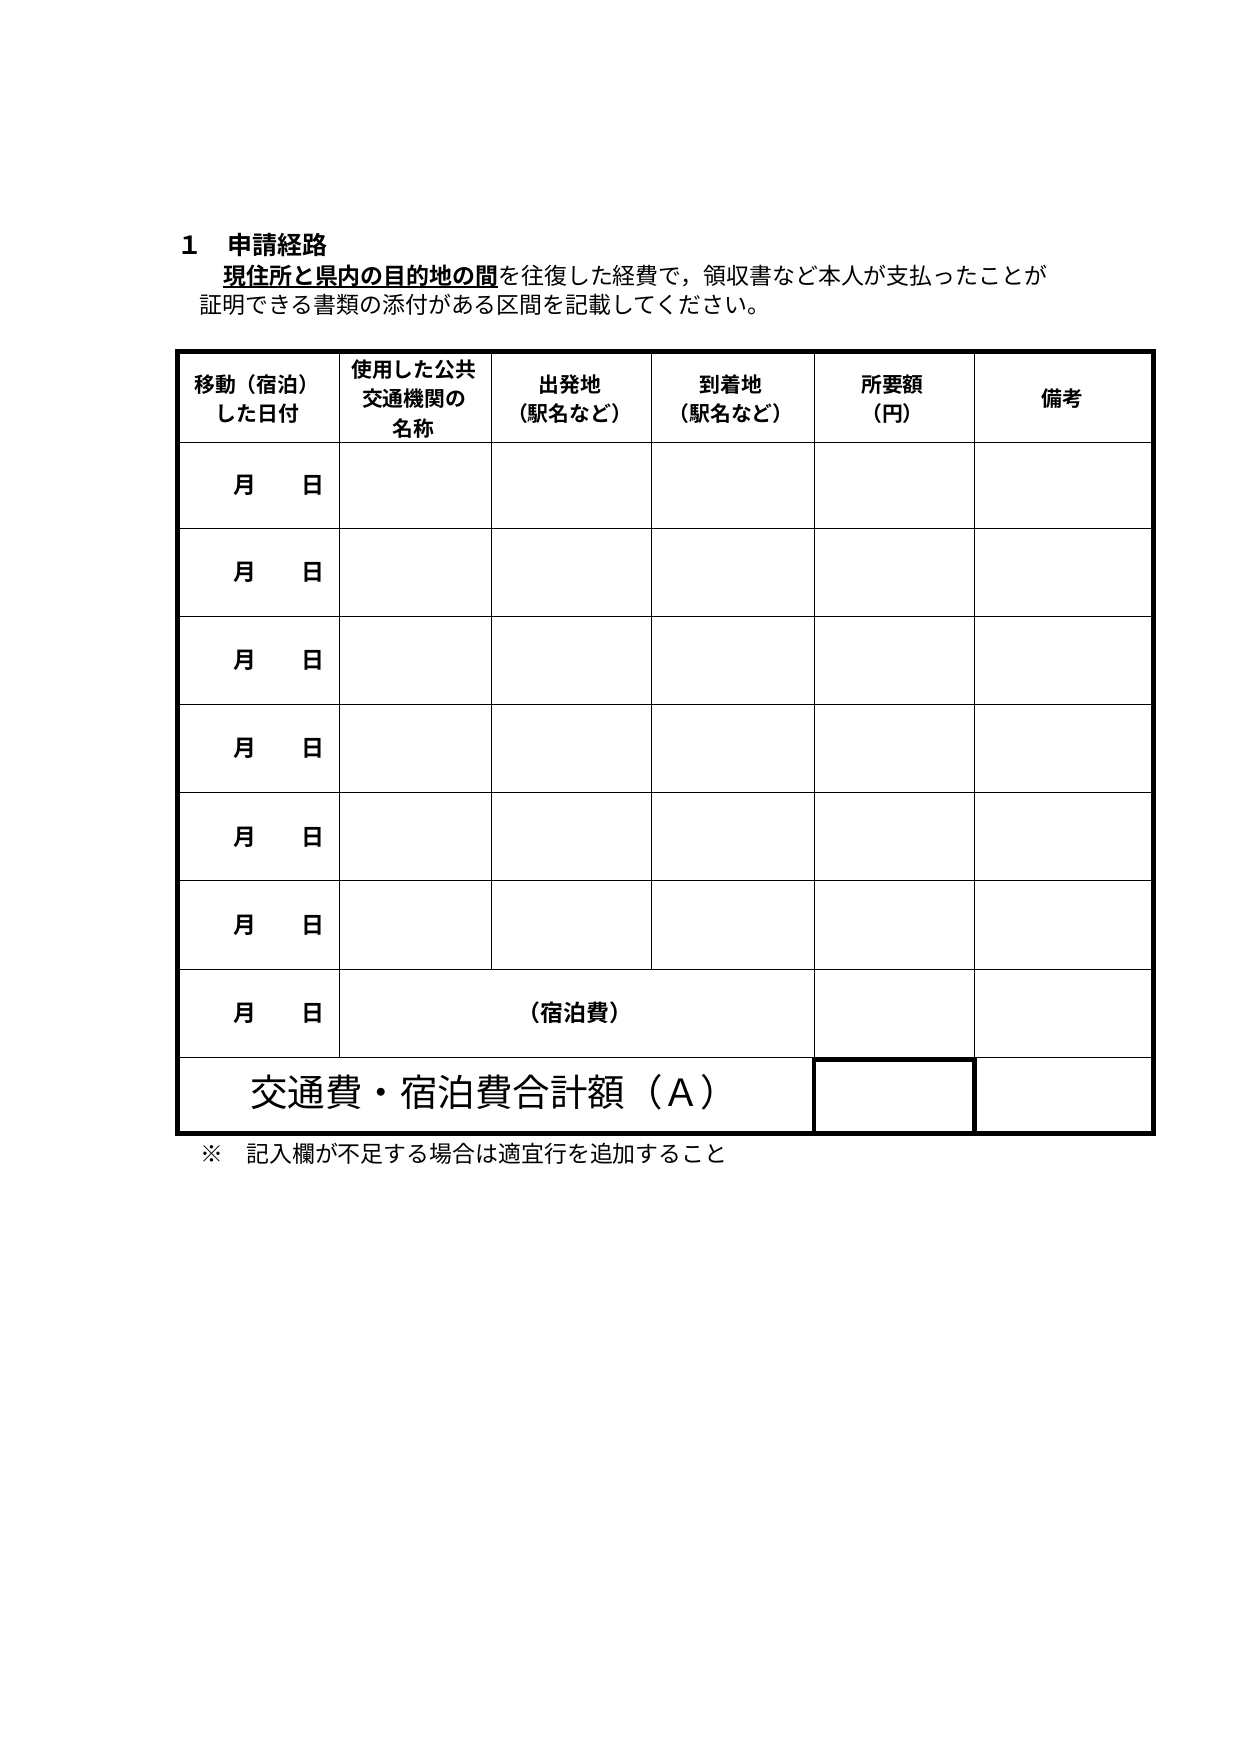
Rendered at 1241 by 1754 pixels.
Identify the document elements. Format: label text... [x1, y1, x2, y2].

table_cell [652, 881, 814, 969]
table_cell 月 日 [180, 617, 339, 704]
table_cell [977, 1058, 1151, 1131]
table_cell [492, 793, 651, 880]
table_cell [975, 443, 1151, 528]
table_cell [492, 705, 651, 792]
table_cell [652, 617, 814, 704]
table_cell [815, 793, 974, 880]
table_cell [492, 529, 651, 616]
table_cell 月 日 [180, 881, 339, 969]
table_cell [815, 970, 974, 1057]
table_cell [815, 617, 974, 704]
text 現住所と県内の目的地の間を往復した経費で，領収書など本人が支払ったことが [177, 261, 1059, 290]
table_header 到着地 （駅名など） [652, 354, 814, 442]
table_cell [975, 881, 1151, 969]
table_cell [975, 529, 1151, 616]
table_cell [340, 881, 491, 969]
table_cell 月 日 [180, 793, 339, 880]
table_cell [652, 443, 814, 528]
table_cell [975, 970, 1151, 1057]
table_cell [492, 881, 651, 969]
table_cell [652, 793, 814, 880]
table_cell [652, 529, 814, 616]
table_cell [340, 617, 491, 704]
table_cell [815, 443, 974, 528]
table_cell [815, 705, 974, 792]
table_cell [975, 705, 1151, 792]
table_cell [815, 529, 974, 616]
table_cell [975, 617, 1151, 704]
table_cell [652, 705, 814, 792]
table_cell （宿泊費） [340, 970, 814, 1057]
text ※ 記入欄が不足する場合は適宜行を追加すること [177, 1136, 1059, 1169]
table_header 移動（宿泊）した日付 [180, 354, 339, 442]
table_header 使用した公共交通機関の 名称 [340, 354, 491, 442]
table_cell 月 日 [180, 529, 339, 616]
table_cell [975, 793, 1151, 880]
table_cell 月 日 [180, 705, 339, 792]
table_header 所要額 （円） [815, 354, 974, 442]
table_cell [340, 705, 491, 792]
table_cell 月 日 [180, 443, 339, 528]
table_cell [492, 443, 651, 528]
table_cell [815, 881, 974, 969]
table_cell [340, 529, 491, 616]
table_cell [816, 1062, 972, 1131]
table_cell 月 日 [180, 970, 339, 1057]
table_header 出発地 （駅名など） [492, 354, 651, 442]
text 証明できる書類の添付がある区間を記載してください。 [199, 290, 1059, 319]
table_header 備考 [975, 354, 1151, 442]
table_cell 交通費・宿泊費合計額（Ａ） [180, 1058, 812, 1131]
table_cell [492, 617, 651, 704]
text １ 申請経路 [177, 231, 1059, 261]
table_cell [340, 793, 491, 880]
table_cell [340, 443, 491, 528]
